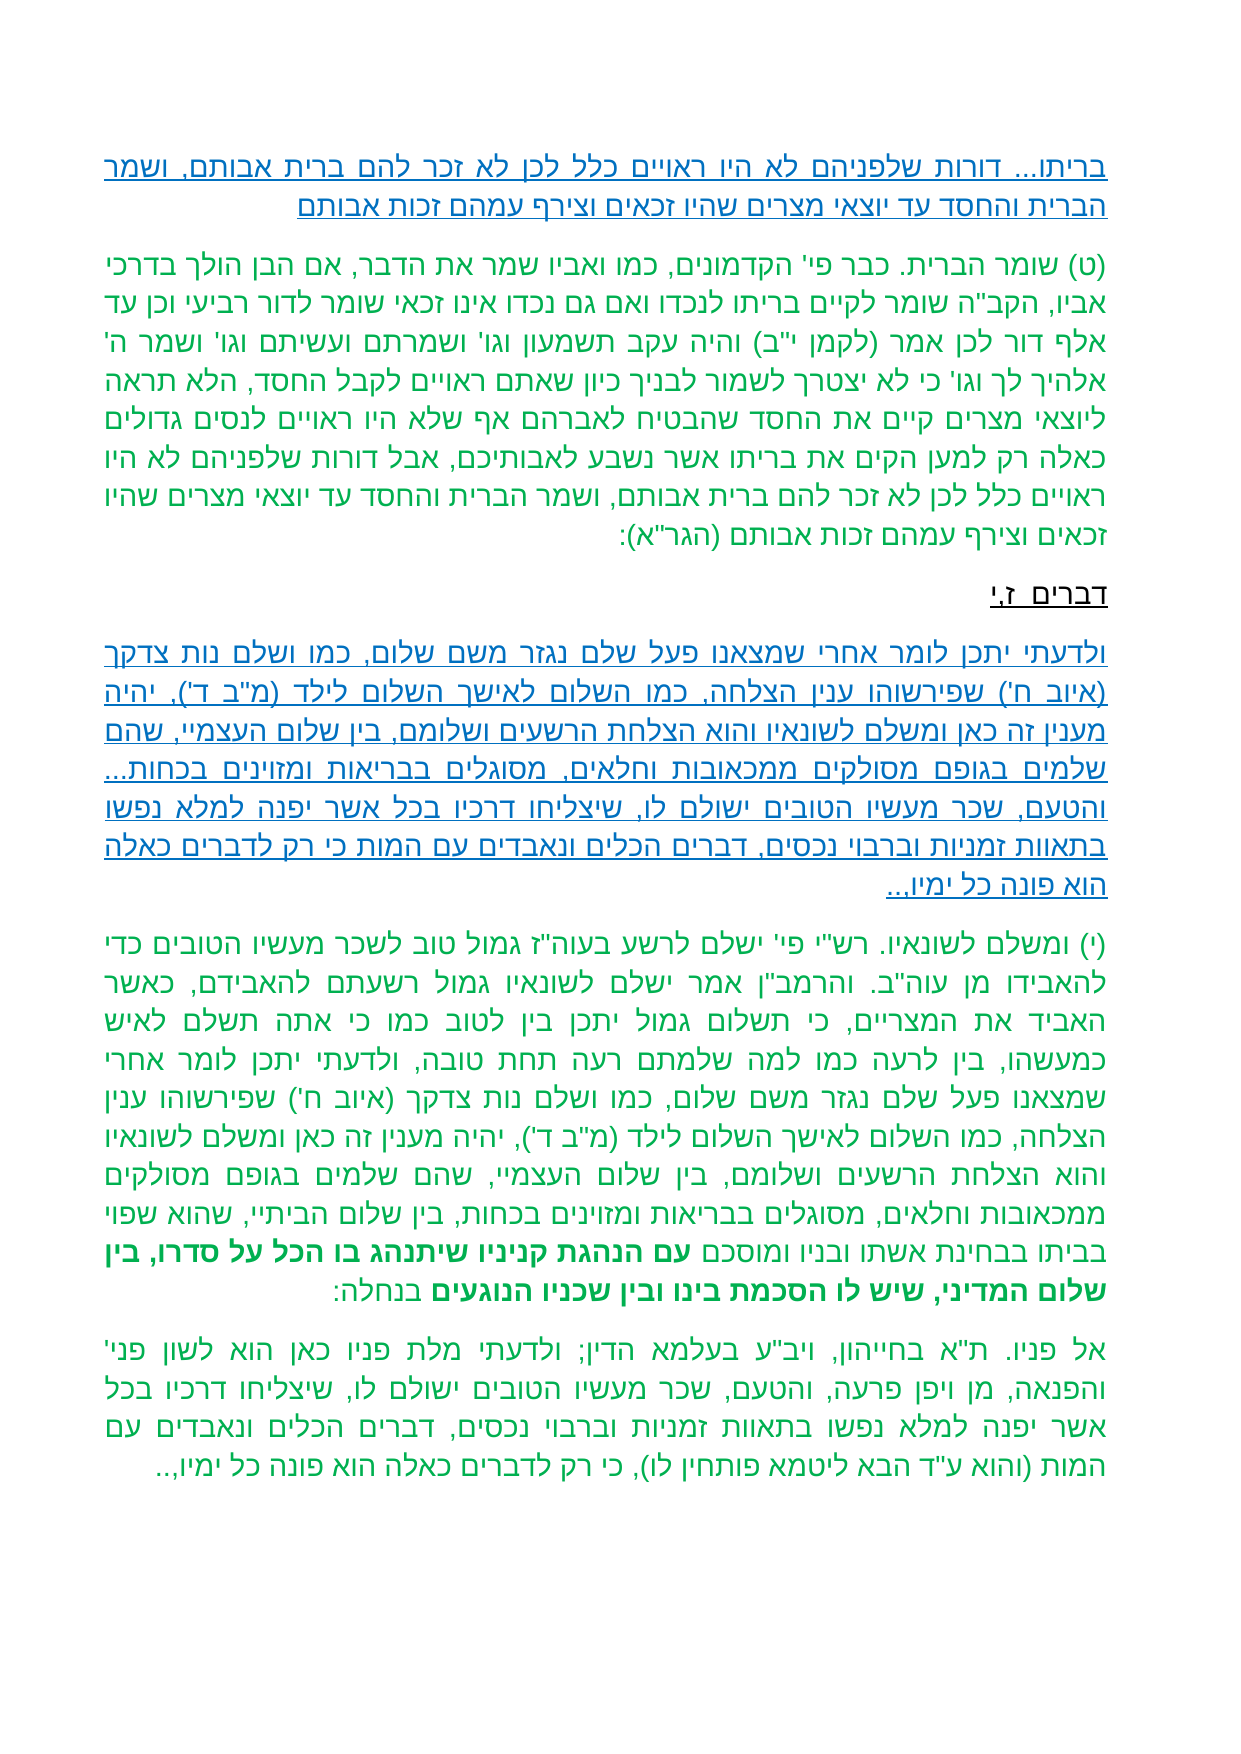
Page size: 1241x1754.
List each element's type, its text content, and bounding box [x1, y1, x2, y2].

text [103, 150, 1107, 222]
text ולדעתי יתכן לומר אחרי שמצאנו פעל שלם נגזר משם שלום, כמו ושלם נות צדקך (איוב ח') שפירשוהו ענין הצלחה, כמו השלום לאישך השלום לילד (מ"ב ד'), יהיה מענין זה כאן ומשלם לשונאיו והוא הצלחת הרשעים ושלומם, בין שלום העצמיי, שהם שלמים בגופם מסולקים ממכאובות וחלאים, מסוגלים בבריאות ומזוינים בכחות... והטעם, שכר מעשיו הטובים ישולם לו, שיצליחו דרכיו בכל אשר יפנה למלא נפשו בתאוות זמניות וברבוי נכסים, דברים הכלים ונאבדים עם המות כי רק לדברים כאלה הוא פונה כל ימיו,.. [103, 782, 1107, 901]
text אל פניו. ת"א בחייהון, ויב"ע בעלמא הדין; ולדעתי מלת פניו כאן הוא לשון פני' והפנאה, מן ויפן פרעה, והטעם, שכר מעשיו הטובים ישולם לו, שיצליחו דרכיו בכל אשר יפנה למלא נפשו בתאוות זמניות וברבוי נכסים, דברים הכלים ונאבדים עם המות (והוא ע"ד הבא ליטמא פותחין לו), כי רק לדברים כאלה הוא פונה כל ימיו,.. [103, 1333, 1107, 1482]
text ולדעתי יתכן לומר אחרי שמצאנו פעל שלם נגזר משם שלום, כמו ושלם נות צדקך (איוב ח') שפירשוהו ענין הצלחה, כמו השלום לאישך השלום לילד (מ"ב ד'), יהיה מענין זה כאן ומשלם לשונאיו והוא הצלחת הרשעים ושלומם, בין שלום העצמיי, שהם שלמים בגופם מסולקים ממכאובות וחלאים, מסוגלים בבריאות ומזוינים בכחות... והטעם, שכר מעשיו הטובים ישולם לו, שיצליחו דרכיו בכל אשר יפנה למלא נפשו בתאוות זמניות וברבוי נכסים, דברים הכלים ונאבדים עם המות כי רק לדברים כאלה הוא פונה כל ימיו,.. [103, 705, 1107, 781]
text (ט) שומר הברית. כבר פי' הקדמונים, כמו ואביו שמר את הדבר, אם הבן הולך בדרכי אביו, הקב"ה שומר לקיים בריתו לנכדו ואם גם נכדו אינו זכאי שומר לדור רביעי וכן עד אלף דור לכן אמר (לקמן י"ב) והיה עקב תשמעון וגו' ושמרתם ועשיתם וגו' ושמר ה' אלהיך לך וגו' כי לא יצטרך לשמור לבניך כיון שאתם ראויים לקבל החסד, הלא תראה ליוצאי מצרים קיים את החסד שהבטיח לאברהם אף שלא היו ראויים לנסים גדולים כאלה רק למען הקים את בריתו אשר נשבע לאבותיכם, אבל דורות שלפניהם לא היו ראויים כלל לכן לא זכר להם ברית אבותם, ושמר הברית והחסד עד יוצאי מצרים שהיו זכאים וצירף עמהם זכות אבותם (הגר"א): [103, 248, 1107, 551]
text ולדעתי יתכן לומר אחרי שמצאנו פעל שלם נגזר משם שלום, כמו ושלם נות צדקך (איוב ח') שפירשוהו ענין הצלחה, כמו השלום לאישך השלום לילד (מ"ב ד'), יהיה מענין זה כאן ומשלם לשונאיו והוא הצלחת הרשעים ושלומם, בין שלום העצמיי, שהם שלמים בגופם מסולקים ממכאובות וחלאים, מסוגלים בבריאות ומזוינים בכחות... והטעם, שכר מעשיו הטובים ישולם לו, שיצליחו דרכיו בכל אשר יפנה למלא נפשו בתאוות זמניות וברבוי נכסים, דברים הכלים ונאבדים עם המות כי רק לדברים כאלה הוא פונה כל ימיו,.. [103, 636, 1107, 704]
text דברים ז,י [103, 577, 1107, 611]
text (י) ומשלם לשונאיו. רש"י פי' ישלם לרשע בעוה"ז גמול טוב לשכר מעשיו הטובים כדי להאבידו מן עוה"ב. והרמב"ן אמר ישלם לשונאיו גמול רשעתם להאבידם, כאשר האביד את המצריים, כי תשלום גמול יתכן בין לטוב כמו כי אתה תשלם לאיש כמעשהו, בין לרעה כמו למה שלמתם רעה תחת טובה, ולדעתי יתכן לומר אחרי שמצאנו פעל שלם נגזר משם שלום, כמו ושלם נות צדקך (איוב ח') שפירשוהו ענין הצלחה, כמו השלום לאישך השלום לילד (מ"ב ד'), יהיה מענין זה כאן ומשלם לשונאיו והוא הצלחת הרשעים ושלומם, בין שלום העצמיי, שהם שלמים בגופם מסולקים ממכאובות וחלאים, מסוגלים בבריאות ומזוינים בכחות, בין שלום הביתיי, שהוא שפוי בביתו בבחינת אשתו ובניו ומוסכם עם הנהגת קניניו שיתנהג בו הכל על סדרו, בין שלום המדיני, שיש לו הסכמת בינו ובין שכניו הנוגעים בנחלה: [103, 927, 1107, 1307]
